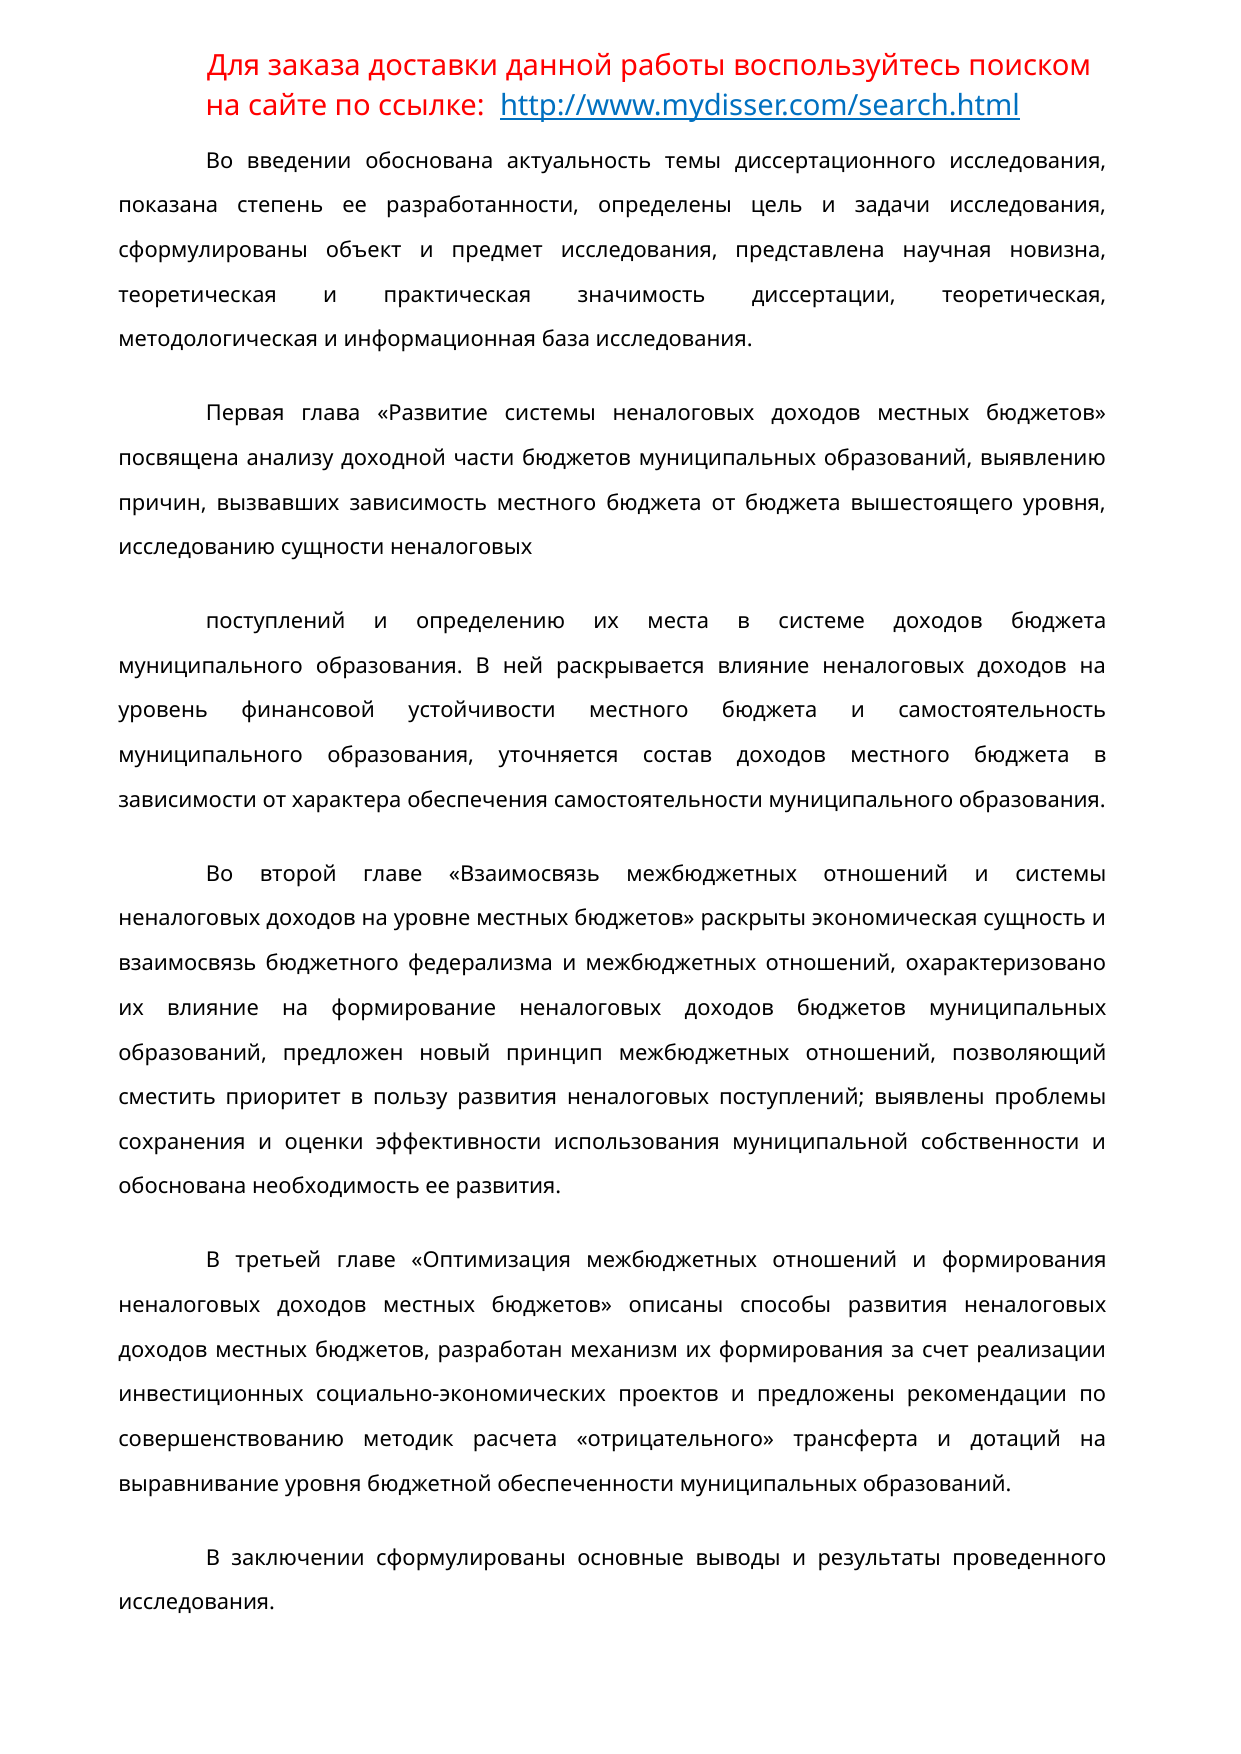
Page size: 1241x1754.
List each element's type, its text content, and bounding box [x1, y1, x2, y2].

text В третьей главе «Оптимизация межбюджетных отношений и формирования неналоговых доходов местных бюджетов» описаны способы развития неналоговых доходов местных бюджетов, разработан механизм их формирования за счет реализации инвестиционных социально-экономических проектов и предложены рекомендации по совершенствованию методик расчета «отрицательного» трансферта и дотаций на выравнивание уровня бюджетной обеспеченности муниципальных образований. [118, 1244, 1107, 1498]
text В заключении сформулированы основные выводы и результаты проведенного исследования. [118, 1542, 1107, 1616]
text Первая глава «Развитие системы неналоговых доходов местных бюджетов» посвящена анализу доходной части бюджетов муниципальных образований, выявлению причин, вызвавших зависимость местного бюджета от бюджета вышестоящего уровня, исследованию сущности неналоговых [118, 397, 1107, 561]
text поступлений и определению их места в системе доходов бюджета муниципального образования. В ней раскрывается влияние неналоговых доходов на уровень финансовой устойчивости местного бюджета и самостоятельность муниципального образования, уточняется состав доходов местного бюджета в зависимости от характера обеспечения самостоятельности муниципального образования. [118, 605, 1107, 814]
text Во второй главе «Взаимосвязь межбюджетных отношений и системы неналоговых доходов на уровне местных бюджетов» раскрыты экономическая сущность и взаимосвязь бюджетного федерализма и межбюджетных отношений, охарактеризовано их влияние на формирование неналоговых доходов бюджетов муниципальных образований, предложен новый принцип межбюджетных отношений, позволяющий сместить приоритет в пользу развития неналоговых поступлений; выявлены проблемы сохранения и оценки эффективности использования муниципальной собственности и обоснована необходимость ее развития. [118, 858, 1107, 1200]
text Во введении обоснована актуальность темы диссертационного исследования, показана степень ее разработанности, определены цель и задачи исследования, сформулированы объект и предмет исследования, представлена научная новизна, теоретическая и практическая значимость диссертации, теоретическая, методологическая и информационная база исследования. [118, 144, 1107, 353]
